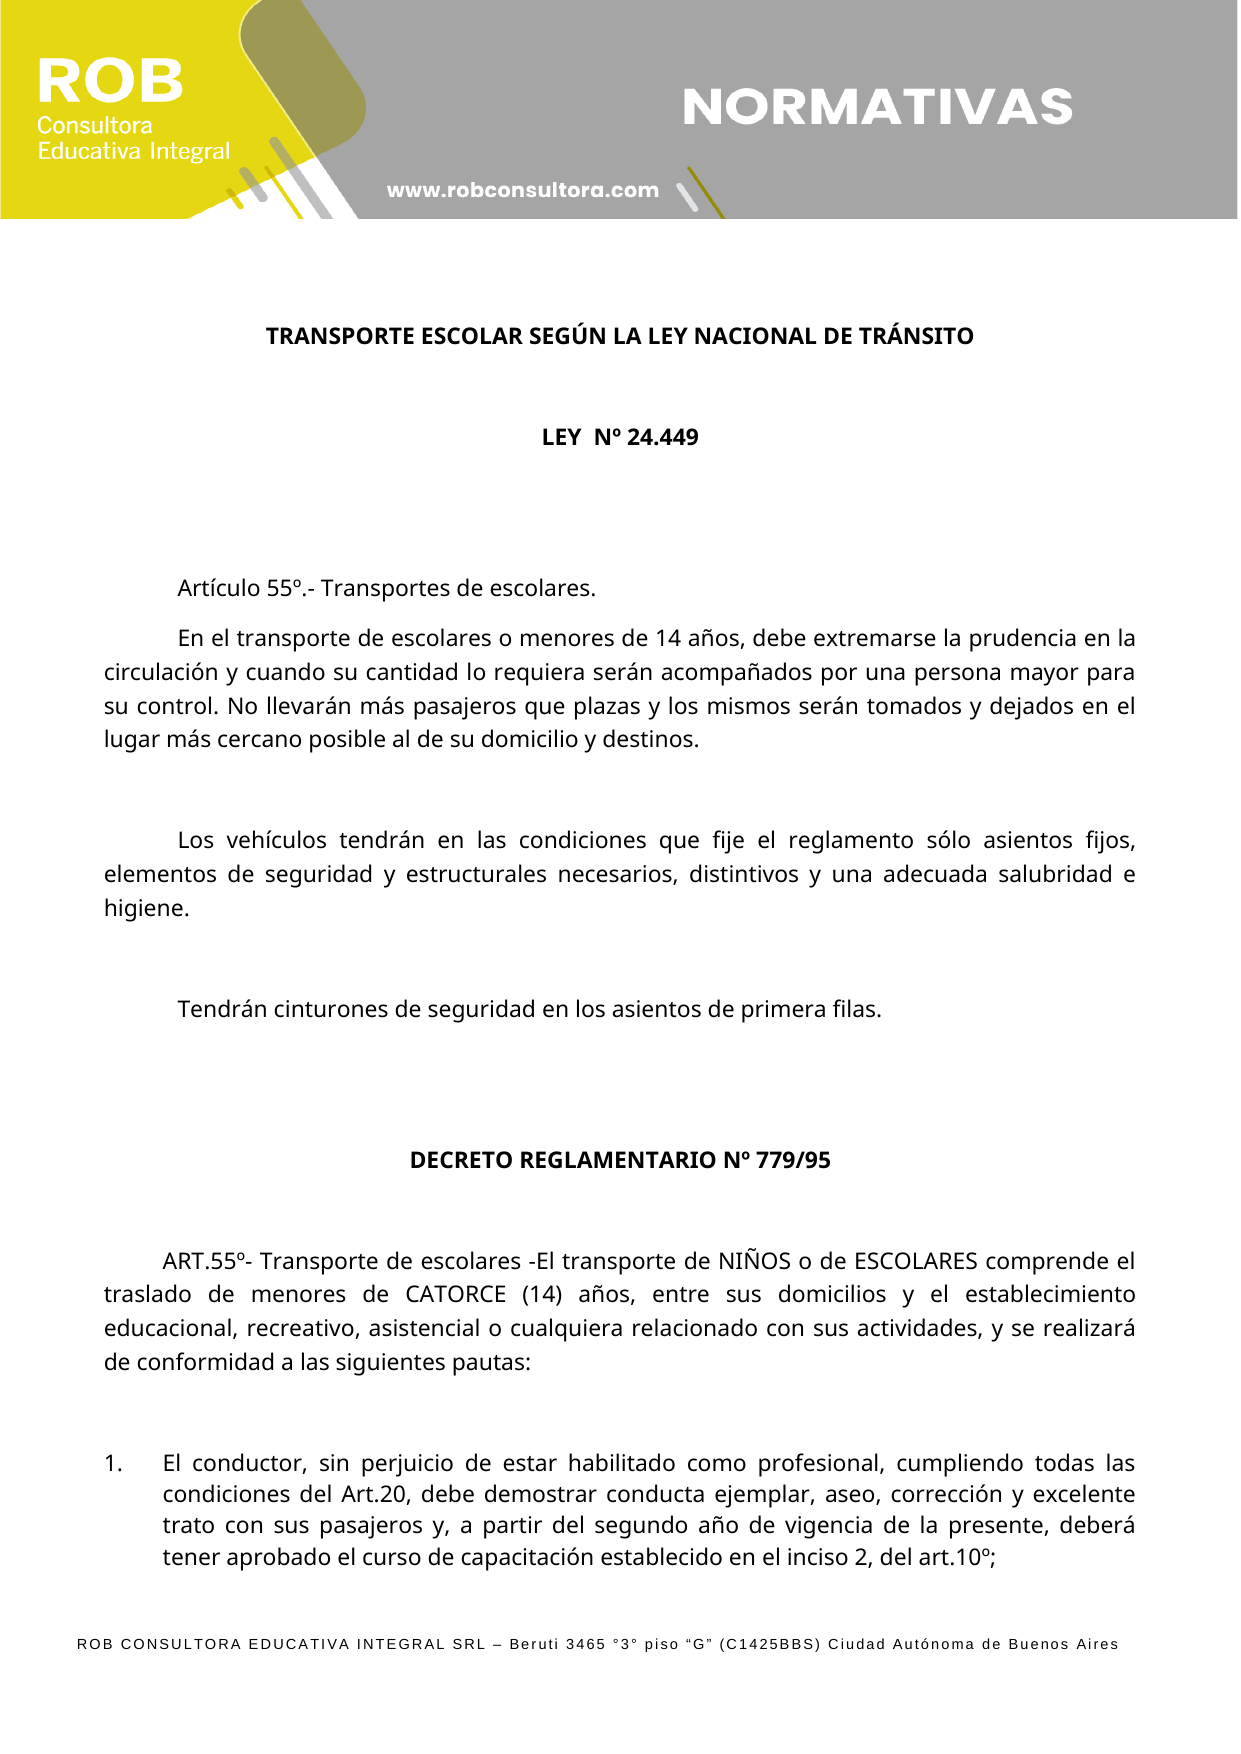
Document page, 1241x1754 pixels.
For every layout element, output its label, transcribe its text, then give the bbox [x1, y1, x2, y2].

text TRANSPORTE ESCOLAR SEGÚN LA LEY NACIONAL DE TRÁNSITO [103, 319, 1137, 351]
text Tendrán cinturones de seguridad en los asientos de primera filas. [103, 992, 1137, 1024]
text En el transporte de escolares o menores de 14 años, debe extremarse la prudencia en la circulación y cuando su cantidad lo requiera serán acompañados por una persona mayor para su control. No llevarán más pasajeros que plazas y los mismos serán tomados y dejados en el lugar más cercano posible al de su domicilio y destinos. [103, 622, 1137, 754]
list El conductor, sin perjuicio de estar habilitado como profesional, cumpliendo todas las condiciones del Art.20, debe demostrar conducta ejemplar, aseo, corrección y excelente trato con sus pasajeros y, a partir del segundo año de vigencia de la presente, deberá tener aprobado el curso de capacitación establecido en el inciso 2, del art.10º; [103, 1447, 1137, 1572]
text ART.55º- Transporte de escolares -El transporte de NIÑOS o de ESCOLARES comprende el traslado de menores de CATORCE (14) años, entre sus domicilios y el establecimiento educacional, recreativo, asistencial o cualquiera relacionado con sus actividades, y se realizará de conformidad a las siguientes pautas: [103, 1244, 1137, 1377]
text Los vehículos tendrán en las condiciones que fije el reglamento sólo asientos fijos, elementos de seguridad y estructurales necesarios, distintivos y una adecuada salubridad e higiene. [103, 824, 1137, 923]
text Decreto reglamentario Nº 779/95 [103, 1144, 1137, 1175]
text Artículo 55º.- Transportes de escolares. [103, 572, 1137, 603]
text Ley Nº 24.449 [103, 420, 1137, 452]
picture [0, 0, 1238, 219]
